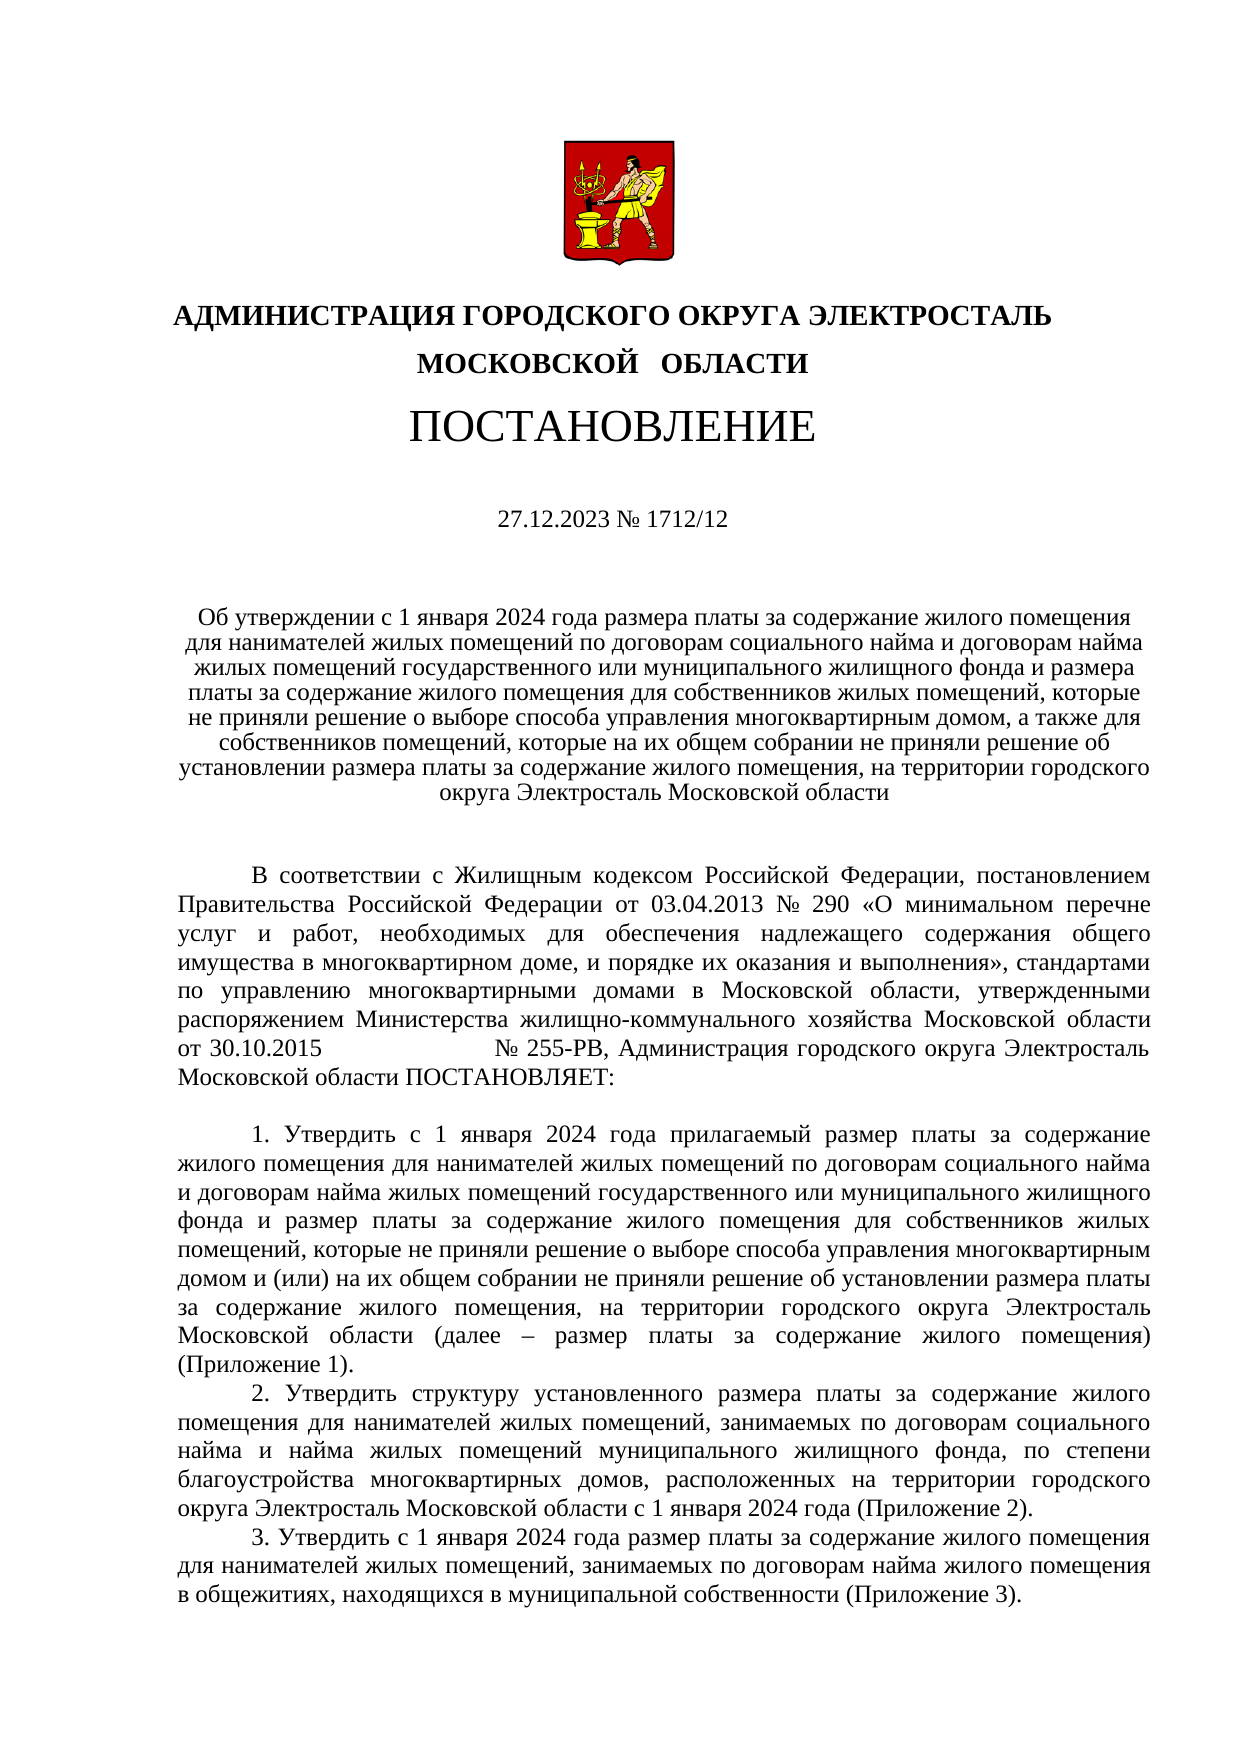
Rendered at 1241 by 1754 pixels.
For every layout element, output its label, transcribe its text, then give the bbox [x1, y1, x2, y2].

text 27.12.2023 № 1712/12 [15, 504, 1211, 533]
picture [553, 132, 688, 270]
text АДМИНИСТРАЦИЯ ГОРОДСКОГО ОКРУГА ЭЛЕКТРОСТАЛЬ [15, 298, 1211, 332]
text 3. Утвердить с 1 января 2024 года размер платы за содержание жилого помещения для нанимателей жилых помещений, занимаемых по договорам найма жилого помещения в общежитиях, находящихся в муниципальной собственности (Приложение 3). [177, 1522, 1152, 1608]
text 1. Утвердить с 1 января 2024 года прилагаемый размер платы за содержание жилого помещения для нанимателей жилых помещений по договорам социального найма и договорам найма жилых помещений государственного или муниципального жилищного фонда и размер платы за содержание жилого помещения для собственников жилых помещений, которые не приняли решение о выборе способа управления многоквартирным домом и (или) на их общем собрании не приняли решение об установлении размера платы за содержание жилого помещения, на территории городского округа Электросталь Московской области (далее – размер платы за содержание жилого помещения) (Приложение 1). [177, 1119, 1152, 1378]
text В соответствии с Жилищным кодексом Российской Федерации, постановлением Правительства Российской Федерации от 03.04.2013 № 290 «О минимальном перечне услуг и работ, необходимых для обеспечения надлежащего содержания общего имущества в многоквартирном доме, и порядке их оказания и выполнения», стандартами по управлению многоквартирными домами в Московской области, утвержденными распоряжением Министерства жилищно-коммунального хозяйства Московской области от 30.10.2015 № 255-РВ, Администрация городского округа Электросталь Московской области ПОСТАНОВЛЯЕТ: [177, 860, 1152, 1090]
text МОСКОВСКОЙ ОБЛАСТИ [15, 346, 1211, 380]
text Об утверждении с 1 января 2024 года размера платы за содержание жилого помещения для нанимателей жилых помещений по договорам социального найма и договорам найма жилых помещений государственного или муниципального жилищного фонда и размера платы за содержание жилого помещения для собственников жилых помещений, которые не приняли решение о выборе способа управления многоквартирным домом, а также для собственников помещений, которые на их общем собрании не приняли решение об установлении размера платы за содержание жилого помещения, на территории городского округа Электросталь Московской области [177, 605, 1152, 805]
text 2. Утвердить структуру установленного размера платы за содержание жилого помещения для нанимателей жилых помещений, занимаемых по договорам социального найма и найма жилых помещений муниципального жилищного фонда, по степени благоустройства многоквартирных домов, расположенных на территории городского округа Электросталь Московской области с 1 января 2024 года (Приложение 2). [177, 1378, 1152, 1522]
text ПОСТАНОВЛЕНИЕ [15, 399, 1211, 452]
